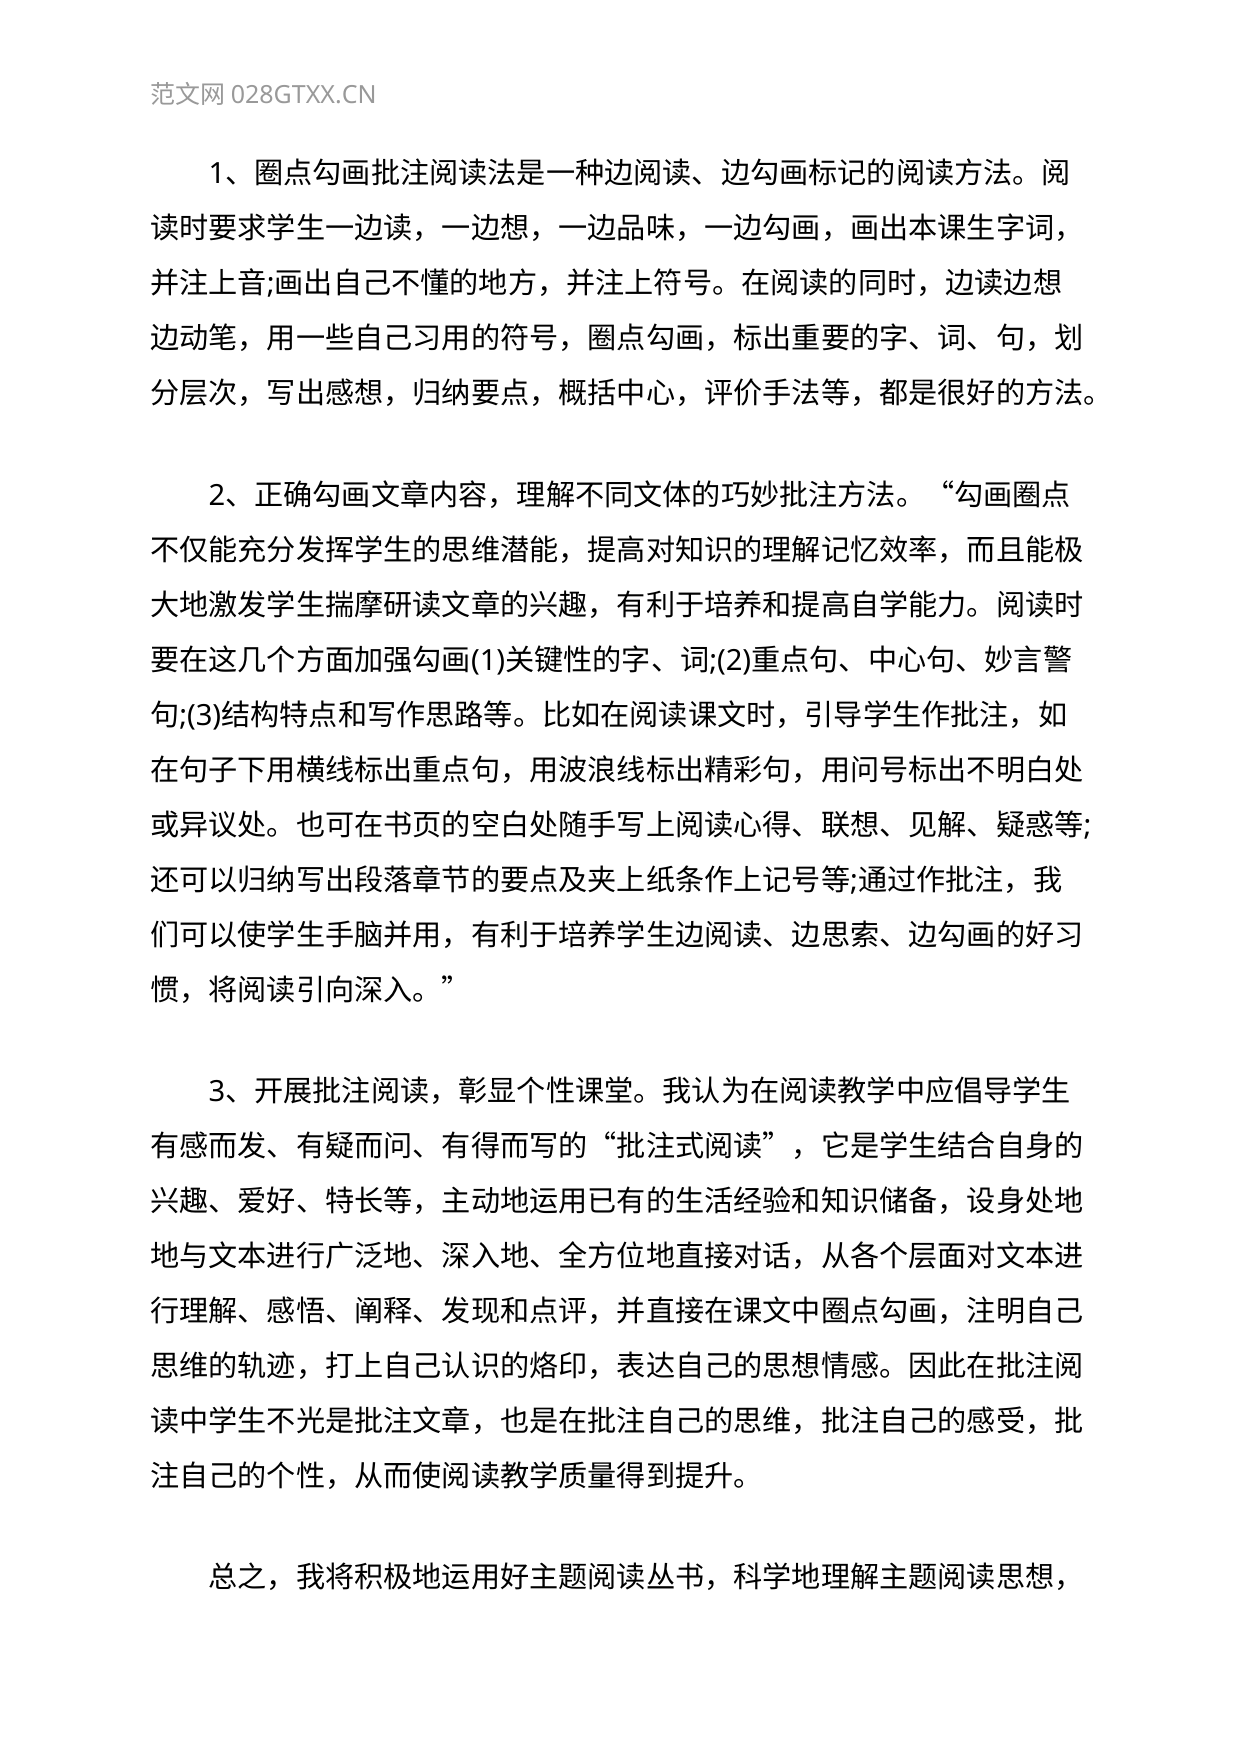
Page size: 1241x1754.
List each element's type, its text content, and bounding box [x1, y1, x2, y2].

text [150, 1554, 1090, 1596]
text 1、圈点勾画批注阅读法是一种边阅读、边勾画标记的阅读方法。阅读时要求学生一边读，一边想，一边品味，一边勾画，画出本课生字词，并注上音;画出自己不懂的地方，并注上符号。在阅读的同时，边读边想边动笔，用一些自己习用的符号，圈点勾画，标出重要的字、词、句，划分层次，写出感想，归纳要点，概括中心，评价手法等，都是很好的方法。 [150, 150, 1090, 412]
text 2、正确勾画文章内容，理解不同文体的巧妙批注方法。“勾画圈点不仅能充分发挥学生的思维潜能，提高对知识的理解记忆效率，而且能极大地激发学生揣摩研读文章的兴趣，有利于培养和提高自学能力。阅读时要在这几个方面加强勾画(1)关键性的字、词;(2)重点句、中心句、妙言警句;(3)结构特点和写作思路等。比如在阅读课文时，引导学生作批注，如在句子下用横线标出重点句，用波浪线标出精彩句，用问号标出不明白处或异议处。也可在书页的空白处随手写上阅读心得、联想、见解、疑惑等;还可以归纳写出段落章节的要点及夹上纸条作上记号等;通过作批注，我们可以使学生手脑并用，有利于培养学生边阅读、边思索、边勾画的好习惯，将阅读引向深入。” [150, 472, 1090, 1008]
text 3、开展批注阅读，彰显个性课堂。我认为在阅读教学中应倡导学生有感而发、有疑而问、有得而写的“批注式阅读”，它是学生结合自身的兴趣、爱好、特长等，主动地运用已有的生活经验和知识储备，设身处地地与文本进行广泛地、深入地、全方位地直接对话，从各个层面对文本进行理解、感悟、阐释、发现和点评，并直接在课文中圈点勾画，注明自己思维的轨迹，打上自己认识的烙印，表达自己的思想情感。因此在批注阅读中学生不光是批注文章，也是在批注自己的思维，批注自己的感受，批注自己的个性，从而使阅读教学质量得到提升。 [150, 1068, 1090, 1494]
